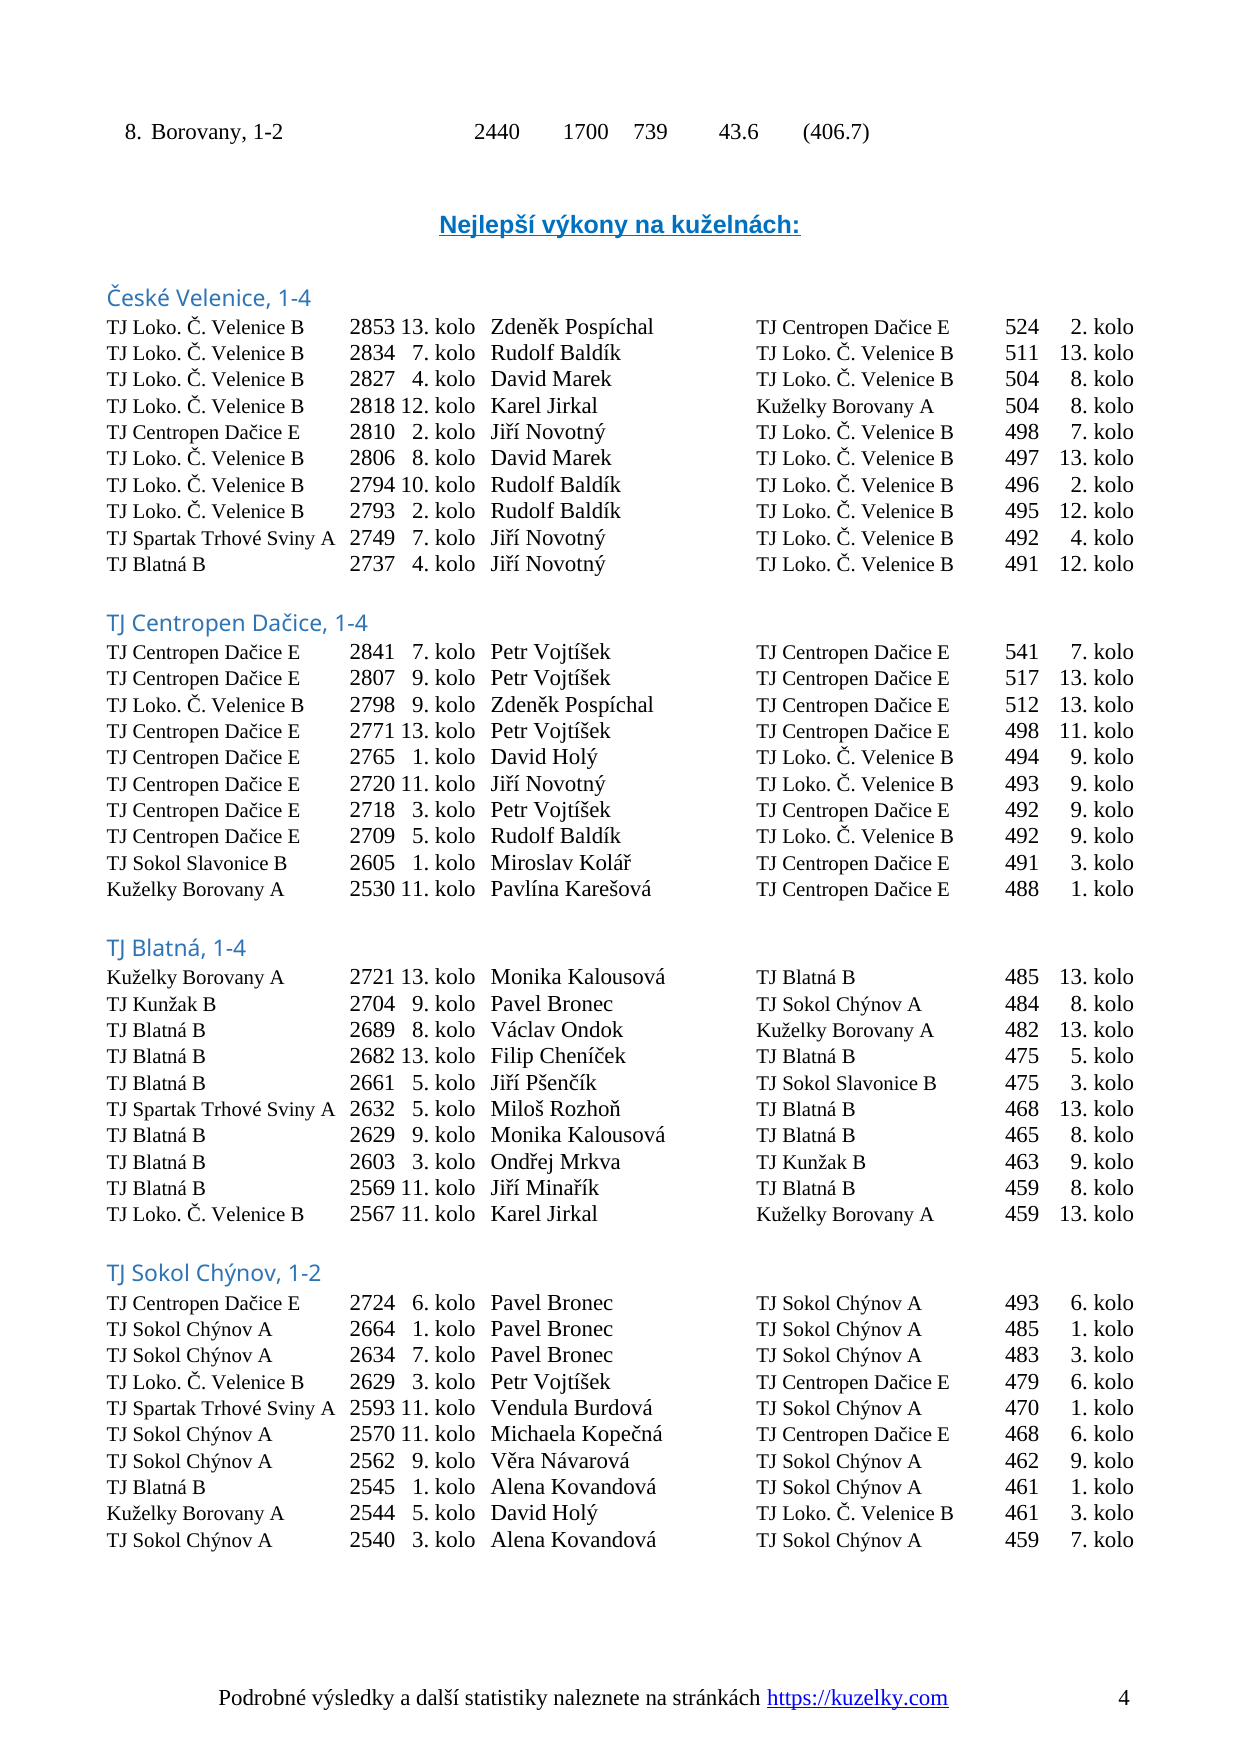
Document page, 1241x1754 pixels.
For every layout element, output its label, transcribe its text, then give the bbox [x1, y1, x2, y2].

text TJ Centropen Dačice E 2709 5. kolo Rudolf Baldík TJ Loko. Č. Velenice B 492 9. kolo [106, 822, 1134, 849]
text TJ Spartak Trhové Sviny A 2749 7. kolo Jiří Novotný TJ Loko. Č. Velenice B 492 4. kolo [106, 523, 1134, 550]
text TJ Loko. Č. Velenice B 2567 11. kolo Karel Jirkal Kuželky Borovany A 459 13. kolo [106, 1201, 1134, 1227]
text TJ Sokol Chýnov A 2634 7. kolo Pavel Bronec TJ Sokol Chýnov A 483 3. kolo [106, 1341, 1134, 1368]
text TJ Sokol Slavonice B 2605 1. kolo Miroslav Kolář TJ Centropen Dačice E 491 3. kolo [106, 849, 1134, 875]
text TJ Sokol Chýnov A 2664 1. kolo Pavel Bronec TJ Sokol Chýnov A 485 1. kolo [106, 1315, 1134, 1341]
text TJ Loko. Č. Velenice B 2806 8. kolo David Marek TJ Loko. Č. Velenice B 497 13. kolo [106, 444, 1134, 471]
text TJ Centropen Dačice E 2720 11. kolo Jiří Novotný TJ Loko. Č. Velenice B 493 9. kolo [106, 770, 1134, 796]
text TJ Blatná B 2545 1. kolo Alena Kovandová TJ Sokol Chýnov A 461 1. kolo [106, 1473, 1134, 1499]
text TJ Centropen Dačice E 2841 7. kolo Petr Vojtíšek TJ Centropen Dačice E 541 7. kolo [106, 638, 1134, 664]
text TJ Sokol Chýnov A 2562 9. kolo Věra Návarová TJ Sokol Chýnov A 462 9. kolo [106, 1447, 1134, 1473]
text Kuželky Borovany A 2544 5. kolo David Holý TJ Loko. Č. Velenice B 461 3. kolo [106, 1499, 1134, 1526]
text TJ Centropen Dačice E 2718 3. kolo Petr Vojtíšek TJ Centropen Dačice E 492 9. kolo [106, 796, 1134, 822]
subtitle TJ Sokol Chýnov, 1-2 [106, 1257, 1134, 1289]
text TJ Sokol Chýnov A 2540 3. kolo Alena Kovandová TJ Sokol Chýnov A 459 7. kolo [106, 1526, 1134, 1552]
text TJ Centropen Dačice E 2724 6. kolo Pavel Bronec TJ Sokol Chýnov A 493 6. kolo [106, 1289, 1134, 1315]
subtitle TJ Blatná, 1-4 [106, 932, 1134, 963]
text TJ Loko. Č. Velenice B 2818 12. kolo Karel Jirkal Kuželky Borovany A 504 8. kolo [106, 392, 1134, 418]
text TJ Loko. Č. Velenice B 2827 4. kolo David Marek TJ Loko. Č. Velenice B 504 8. kolo [106, 365, 1134, 392]
text TJ Sokol Chýnov A 2570 11. kolo Michaela Kopečná TJ Centropen Dačice E 468 6. kolo [106, 1420, 1134, 1447]
text Kuželky Borovany A 2721 13. kolo Monika Kalousová TJ Blatná B 485 13. kolo [106, 963, 1134, 990]
text TJ Blatná B 2737 4. kolo Jiří Novotný TJ Loko. Č. Velenice B 491 12. kolo [106, 550, 1134, 576]
text TJ Loko. Č. Velenice B 2853 13. kolo Zdeněk Pospíchal TJ Centropen Dačice E 524 2. kolo [106, 313, 1134, 339]
text TJ Centropen Dačice E 2771 13. kolo Petr Vojtíšek TJ Centropen Dačice E 498 11. kolo [106, 717, 1134, 743]
text TJ Centropen Dačice E 2807 9. kolo Petr Vojtíšek TJ Centropen Dačice E 517 13. kolo [106, 664, 1134, 691]
text TJ Loko. Č. Velenice B 2834 7. kolo Rudolf Baldík TJ Loko. Č. Velenice B 511 13. kolo [106, 339, 1134, 365]
text TJ Blatná B 2689 8. kolo Václav Ondok Kuželky Borovany A 482 13. kolo [106, 1016, 1134, 1042]
subtitle TJ Centropen Dačice, 1-4 [106, 607, 1134, 638]
text TJ Spartak Trhové Sviny A 2632 5. kolo Miloš Rozhoň TJ Blatná B 468 13. kolo [106, 1095, 1134, 1121]
text TJ Loko. Č. Velenice B 2798 9. kolo Zdeněk Pospíchal TJ Centropen Dačice E 512 13. kolo [106, 691, 1134, 717]
text TJ Kunžak B 2704 9. kolo Pavel Bronec TJ Sokol Chýnov A 484 8. kolo [106, 990, 1134, 1016]
text Nejlepší výkony na kuželnách: [94, 210, 1145, 238]
text TJ Loko. Č. Velenice B 2793 2. kolo Rudolf Baldík TJ Loko. Č. Velenice B 495 12. kolo [106, 497, 1134, 523]
text TJ Spartak Trhové Sviny A 2593 11. kolo Vendula Burdová TJ Sokol Chýnov A 470 1. kolo [106, 1394, 1134, 1420]
text TJ Blatná B 2603 3. kolo Ondřej Mrkva TJ Kunžak B 463 9. kolo [106, 1148, 1134, 1174]
text Kuželky Borovany A 2530 11. kolo Pavlína Karešová TJ Centropen Dačice E 488 1. kolo [106, 875, 1134, 902]
text TJ Blatná B 2629 9. kolo Monika Kalousová TJ Blatná B 465 8. kolo [106, 1121, 1134, 1148]
text TJ Loko. Č. Velenice B 2629 3. kolo Petr Vojtíšek TJ Centropen Dačice E 479 6. kolo [106, 1368, 1134, 1394]
text TJ Centropen Dačice E 2765 1. kolo David Holý TJ Loko. Č. Velenice B 494 9. kolo [106, 743, 1134, 770]
text TJ Centropen Dačice E 2810 2. kolo Jiří Novotný TJ Loko. Č. Velenice B 498 7. kolo [106, 418, 1134, 444]
text TJ Blatná B 2569 11. kolo Jiří Minařík TJ Blatná B 459 8. kolo [106, 1174, 1134, 1201]
subtitle České Velenice, 1-4 [106, 281, 1134, 313]
text TJ Blatná B 2661 5. kolo Jiří Pšenčík TJ Sokol Slavonice B 475 3. kolo [106, 1069, 1134, 1095]
text 8. Borovany, 1-2 2440 1700 739 43.6 (406.7) [106, 118, 1134, 144]
text TJ Loko. Č. Velenice B 2794 10. kolo Rudolf Baldík TJ Loko. Č. Velenice B 496 2. kolo [106, 471, 1134, 497]
text TJ Blatná B 2682 13. kolo Filip Cheníček TJ Blatná B 475 5. kolo [106, 1042, 1134, 1069]
